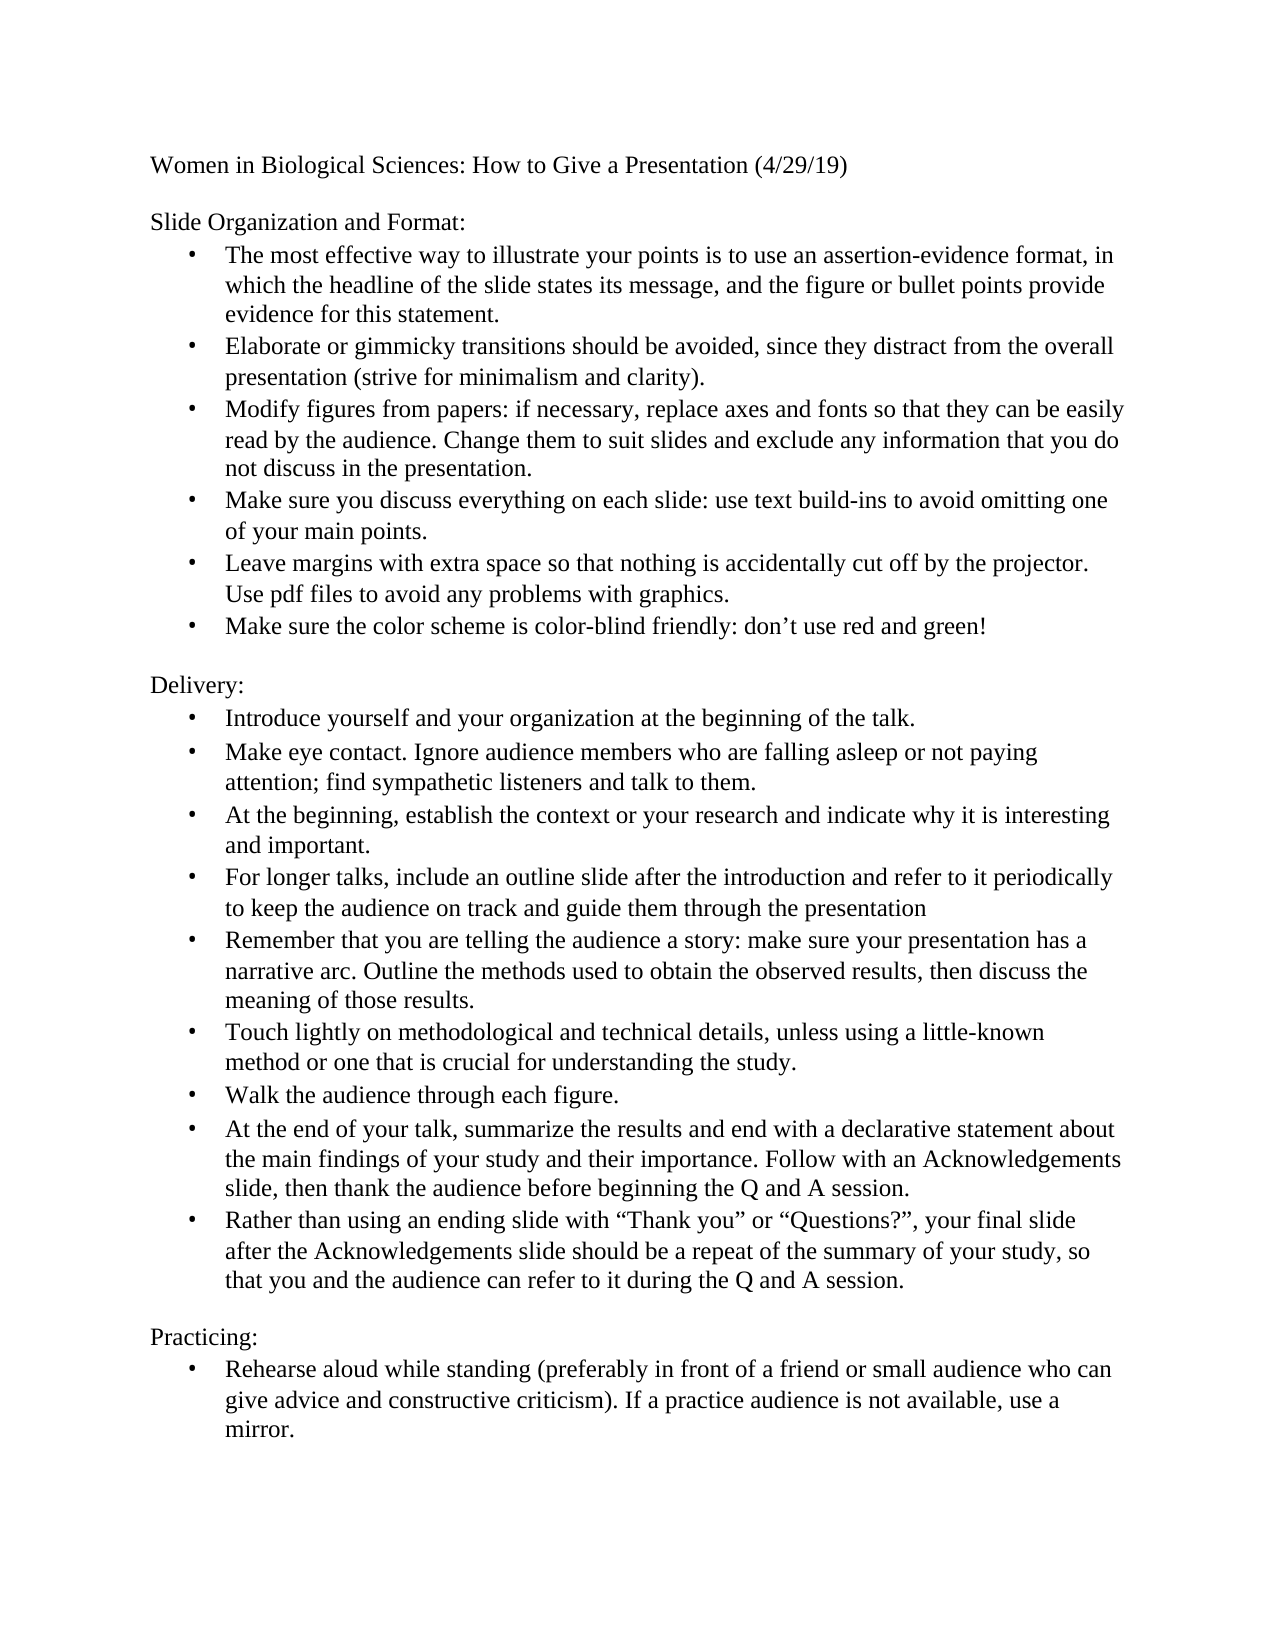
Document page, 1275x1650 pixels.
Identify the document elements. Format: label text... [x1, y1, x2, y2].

list Introduce yourself and your organization at the beginning of the talk. [187, 699, 1125, 733]
text Slide Organization and Format: [150, 207, 1125, 236]
list For longer talks, include an outline slide after the introduction and refer to it periodically to keep the audience on track and guide them through the presentation [187, 859, 1125, 922]
list Leave margins with extra space so that nothing is accidentally cut off by the projector. Use pdf files to avoid any problems with graphics. [187, 545, 1125, 608]
text Women in Biological Sciences: How to Give a Presentation (4/29/19) [150, 150, 1125, 179]
list Remember that you are telling the audience a story: make sure your presentation has a narrative arc. Outline the methods used to obtain the observed results, then discuss the meaning of those results. [187, 922, 1125, 1013]
list Make sure the color scheme is color-blind friendly: don’t use red and green! [187, 608, 1125, 642]
list The most effective way to illustrate your points is to use an assertion-evidence format, in which the headline of the slide states its message, and the figure or bullet points provide evidence for this statement. [187, 236, 1125, 328]
list Make eye contact. Ignore audience members who are falling asleep or not paying attention; find sympathetic listeners and talk to them. [187, 733, 1125, 796]
list At the end of your talk, summarize the results and end with a declarative statement about the main findings of your study and their importance. Follow with an Acknowledgements slide, then thank the audience before beginning the Q and A session. [187, 1110, 1125, 1202]
list Rehearse aloud while standing (preferably in front of a friend or small audience who can give advice and constructive criticism). If a practice audience is not available, use a mirror. [187, 1351, 1125, 1442]
list Rather than using an ending slide with “Thank you” or “Questions?”, your final slide after the Acknowledgements slide should be a repeat of the summary of your study, so that you and the audience can refer to it during the Q and A session. [187, 1202, 1125, 1293]
list At the beginning, establish the context or your research and indicate why it is interesting and important. [187, 796, 1125, 859]
list Modify figures from papers: if necessary, replace axes and fonts so that they can be easily read by the audience. Change them to suit slides and exclude any information that you do not discuss in the presentation. [187, 391, 1125, 482]
list Make sure you discuss everything on each slide: use text build-ins to avoid omitting one of your main points. [187, 482, 1125, 545]
list Elaborate or gimmicky transitions should be avoided, since they distract from the overall presentation (strive for minimalism and clarity). [187, 328, 1125, 391]
list Walk the audience through each figure. [187, 1076, 1125, 1110]
list Touch lightly on methodological and technical details, unless using a little-known method or one that is crucial for understanding the study. [187, 1013, 1125, 1076]
text Practicing: [150, 1322, 1125, 1351]
text Delivery: [150, 671, 1125, 699]
